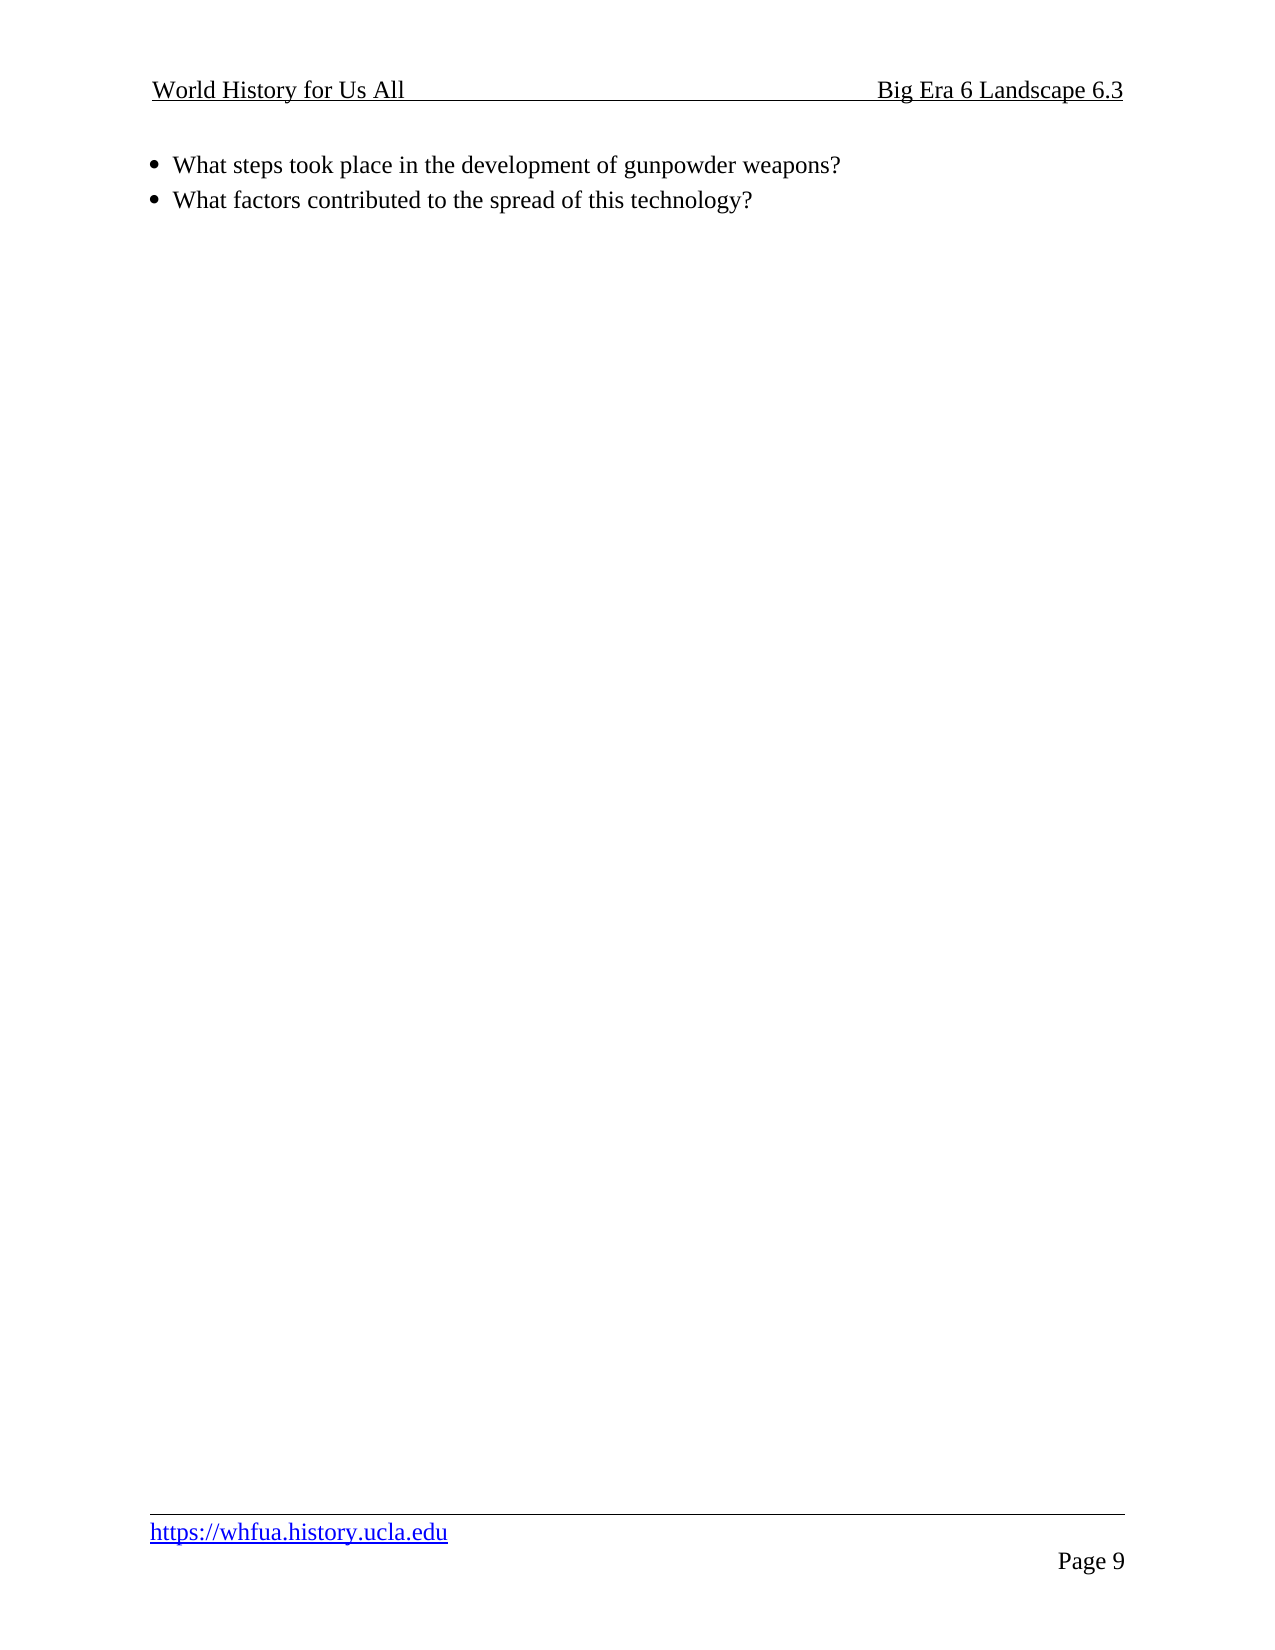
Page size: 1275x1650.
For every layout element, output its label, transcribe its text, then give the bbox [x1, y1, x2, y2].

list What steps took place in the development of gunpowder weapons? [150, 150, 1125, 179]
list What factors contributed to the spread of this technology? [150, 185, 1125, 214]
